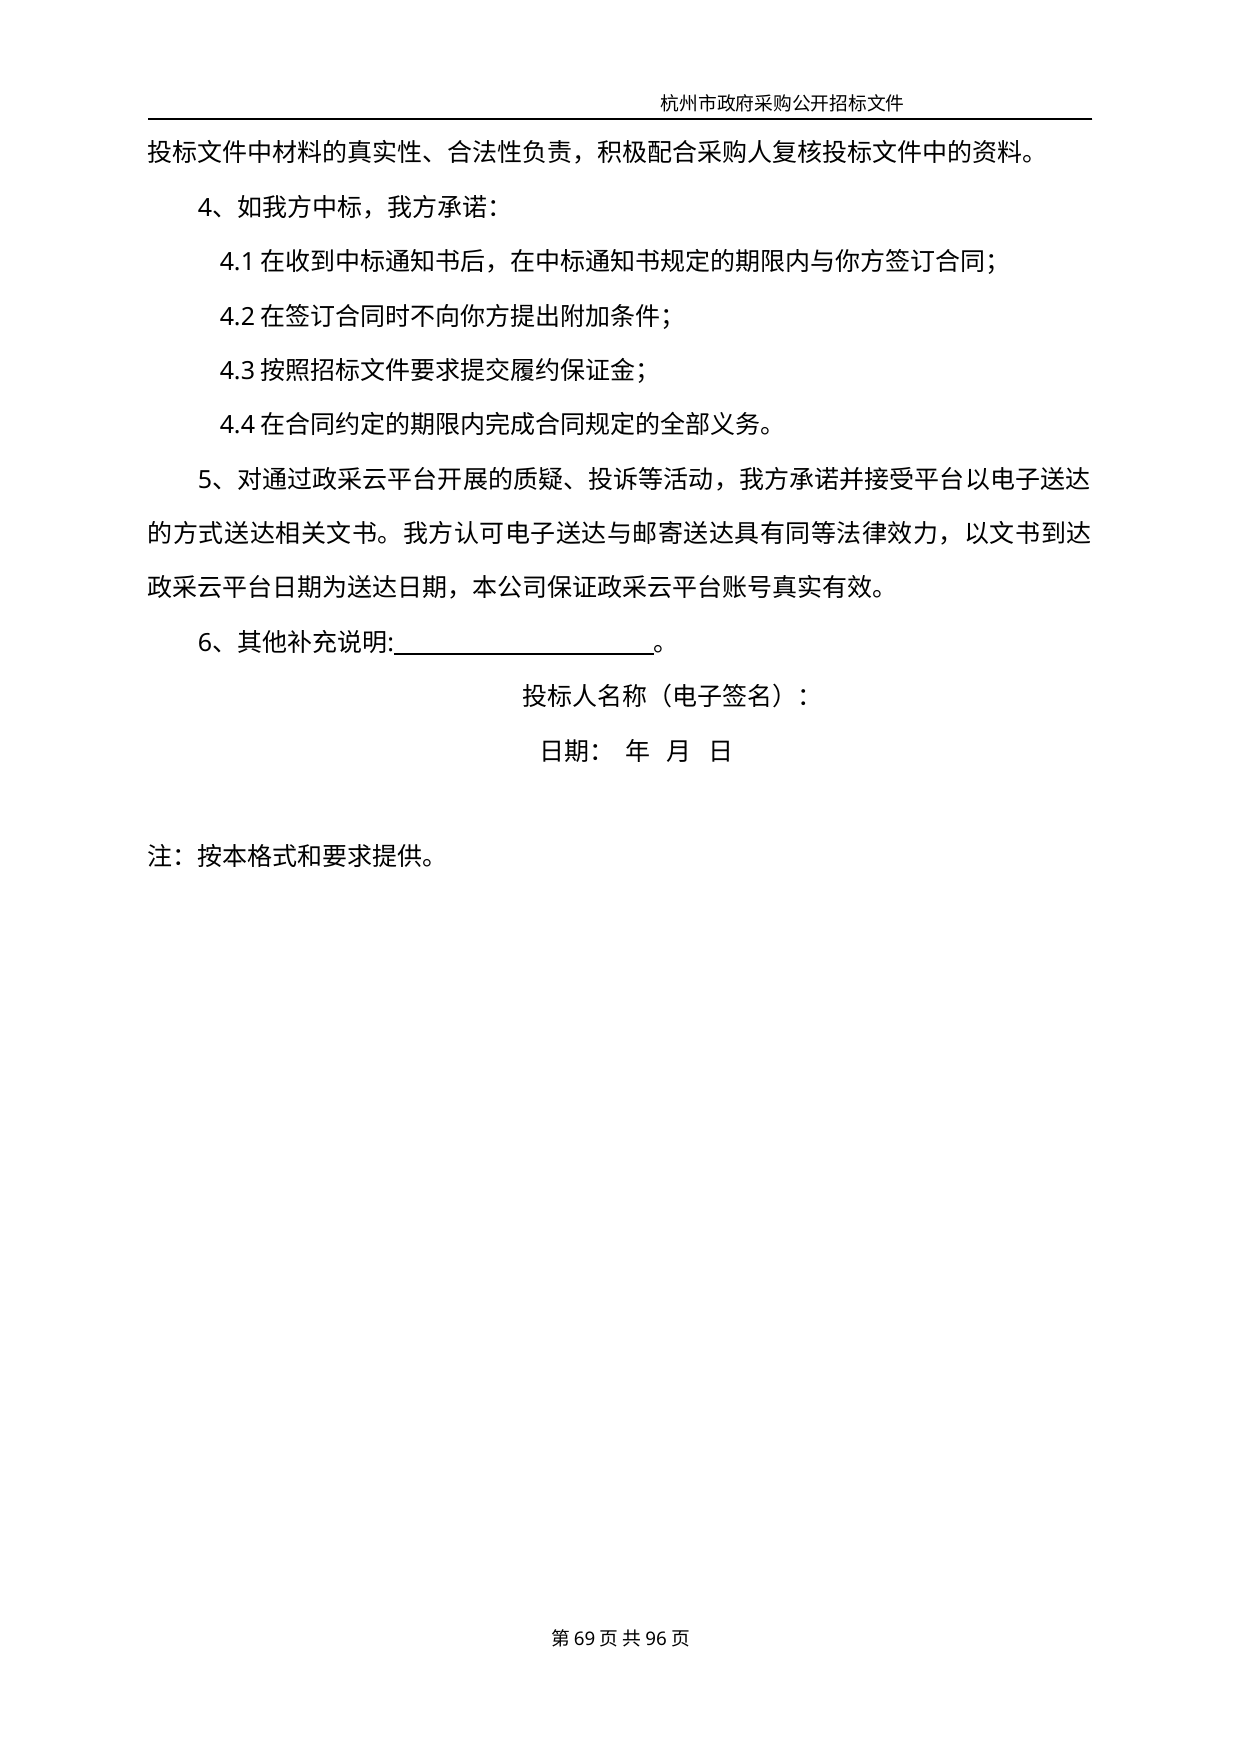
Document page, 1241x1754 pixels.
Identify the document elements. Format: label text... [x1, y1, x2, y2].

text 4.4在合同约定的期限内完成合同规定的全部义务。 [169, 405, 1092, 441]
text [148, 133, 1092, 169]
list 对通过政采云平台开展的质疑、投诉等活动，我方承诺并接受平台以电子送达的方式送达相关文书。我方认可电子送达与邮寄送达具有同等法律效力，以文书到达政采云平台日期为送达日期，本公司保证政采云平台账号真实有效。 [148, 459, 1092, 514]
text 投标人名称（电子签名）： [148, 677, 1092, 713]
list 其他补充说明: 。 [148, 622, 1092, 658]
list 对通过政采云平台开展的质疑、投诉等活动，我方承诺并接受平台以电子送达的方式送达相关文书。我方认可电子送达与邮寄送达具有同等法律效力，以文书到达政采云平台日期为送达日期，本公司保证政采云平台账号真实有效。 [148, 550, 1092, 604]
text 注：按本格式和要求提供。 [148, 836, 1049, 873]
text 日期： 年 月 日 [148, 731, 1092, 767]
text 4.3按照招标文件要求提交履约保证金； [169, 350, 1092, 387]
text 4.2在签订合同时不向你方提出附加条件； [169, 296, 1092, 332]
text 4.1在收到中标通知书后，在中标通知书规定的期限内与你方签订合同； [169, 242, 1092, 278]
text 4、如我方中标，我方承诺： [148, 187, 1092, 223]
